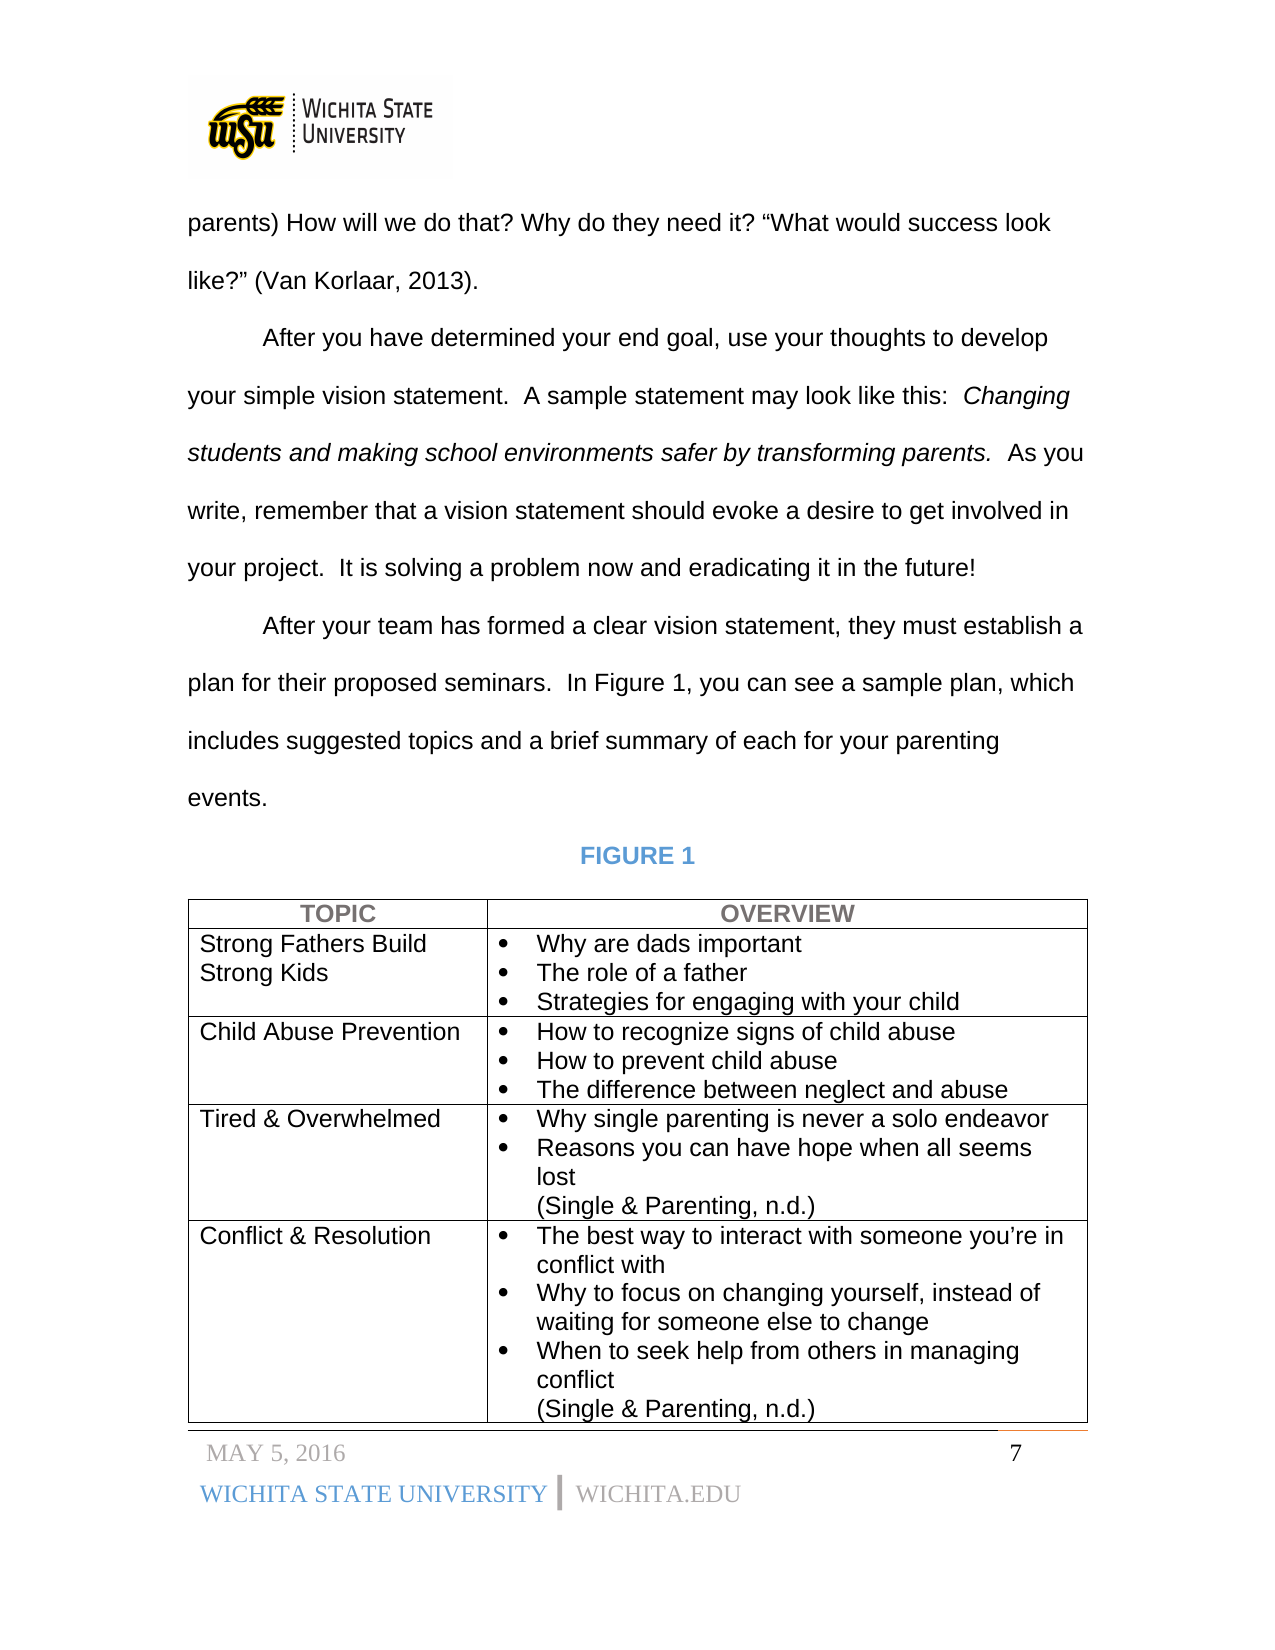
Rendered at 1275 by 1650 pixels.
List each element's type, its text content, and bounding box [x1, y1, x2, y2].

table_cell Why single parenting is never a solo endeavor Reasons you can have hope when all seems lost (Single & Parenting, n.d.) [488, 1105, 1087, 1220]
text After you have determined your end goal, use your thoughts to develop your simple vision statement. A sample statement may look like this: Changing students and making school environments safer by transforming parents. As you write, remember that a vision statement should evoke a desire to get involved in your project. It is solving a problem now and eradicating it in the future! [187, 323, 1087, 582]
table_header TOPIC [189, 900, 487, 928]
table_cell How to recognize signs of child abuse How to prevent child abuse The difference between neglect and abuse [488, 1017, 1087, 1103]
table_cell The best way to interact with someone you’re in conflict with Why to focus on changing yourself, instead of waiting for someone else to change When to seek help from others in managing conflict (Single & Parenting, n.d.) [488, 1221, 1087, 1422]
table_cell Child Abuse Prevention [189, 1017, 487, 1103]
table_cell Strong Fathers Build Strong Kids [189, 929, 487, 1016]
table_cell Why are dads important The role of a father Strategies for engaging with your child [488, 929, 1087, 1016]
table_cell Tired & Overwhelmed [189, 1105, 487, 1220]
text FIGURE 1 [187, 841, 1087, 870]
table_cell Conflict & Resolution [189, 1221, 487, 1422]
text After your team has formed a clear vision statement, they must establish a plan for their proposed seminars. In Figure 1, you can see a sample plan, which includes suggested topics and a brief summary of each for your parenting events. [187, 611, 1087, 812]
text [187, 208, 1087, 295]
table_header OVERVIEW [488, 900, 1087, 928]
